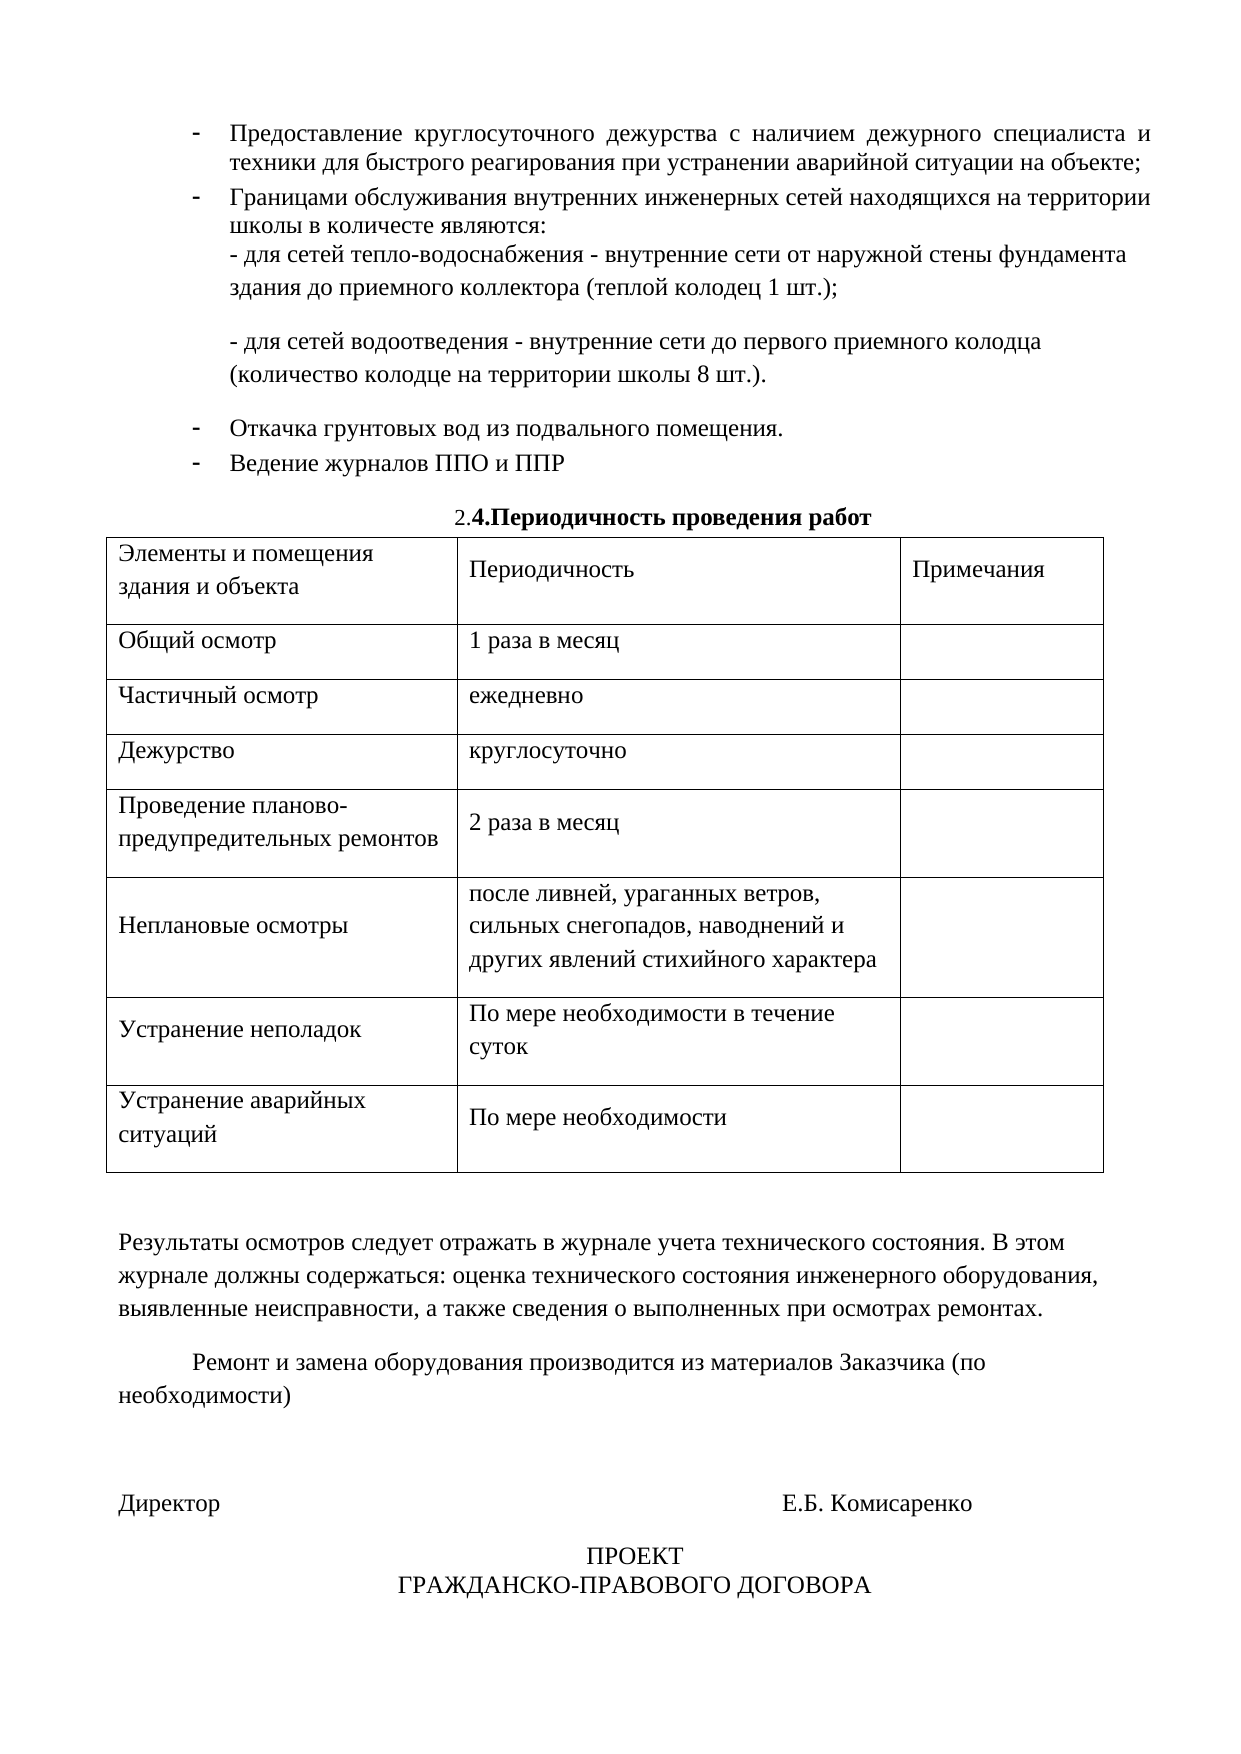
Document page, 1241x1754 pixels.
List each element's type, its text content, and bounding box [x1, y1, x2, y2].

text Директор Е.Б. Комисаренко [118, 1488, 1152, 1516]
table_cell Дежурство [107, 735, 457, 789]
table_cell после ливней, ураганных ветров, сильных снегопадов, наводнений и других явлений стихийного характера [458, 878, 900, 997]
table_cell [901, 735, 1103, 789]
table_cell Устранение неполадок [107, 998, 457, 1084]
table_cell Неплановые осмотры [107, 878, 457, 997]
table_cell 1 раза в месяц [458, 625, 900, 679]
table_cell круглосуточно [458, 735, 900, 789]
text Ремонт и замена оборудования производится из материалов Заказчика (по необходимости) [118, 1347, 1152, 1409]
table_cell Устранение аварийных ситуаций [107, 1086, 457, 1172]
table_header Периодичность [458, 538, 900, 624]
table_cell По мере необходимости в течение суток [458, 998, 900, 1084]
table_cell По мере необходимости [458, 1086, 900, 1172]
table_cell 2 раза в месяц [458, 790, 900, 877]
list Предоставление круглосуточного дежурства с наличием дежурного специалиста и техники для быстрого реагирования при устранении аварийной ситуации на объекте; [192, 118, 1152, 176]
table_cell [901, 878, 1103, 997]
table_cell Общий осмотр [107, 625, 457, 679]
list Ведение журналов ППО и ППР [192, 448, 1152, 477]
table_header Элементы и помещения здания и объекта [107, 538, 457, 624]
table_cell Проведение планово-предупредительных ремонтов [107, 790, 457, 877]
table_cell [901, 1086, 1103, 1172]
table_header Примечания [901, 538, 1103, 624]
list Откачка грунтовых вод из подвального помещения. [192, 413, 1152, 442]
table_cell ежедневно [458, 680, 900, 734]
table_cell [901, 625, 1103, 679]
text Результаты осмотров следует отражать в журнале учета технического состояния. В этом журнале должны содержаться: оценка технического состояния инженерного оборудования, выявленные неисправности, а также сведения о выполненных при осмотрах ремонтах. [118, 1227, 1152, 1322]
subtitle 4.Периодичность проведения работ [174, 502, 1152, 531]
list Границами обслуживания внутренних инженерных сетей находящихся на территории школы в количесте являются: [192, 182, 1152, 239]
text гражданско-правового договора [118, 1570, 1152, 1599]
text - для сетей водоотведения - внутренние сети до первого приемного колодца (количество колодце на территории школы 8 шт.). [229, 326, 1152, 388]
table_cell [901, 680, 1103, 734]
table_cell [901, 790, 1103, 877]
text - для сетей тепло-водоснабжения - внутренние сети от наружной стены фундамента здания до приемного коллектора (теплой колодец 1 шт.); [229, 239, 1152, 301]
text Проект [118, 1541, 1152, 1570]
table_cell Частичный осмотр [107, 680, 457, 734]
table_cell [901, 998, 1103, 1084]
